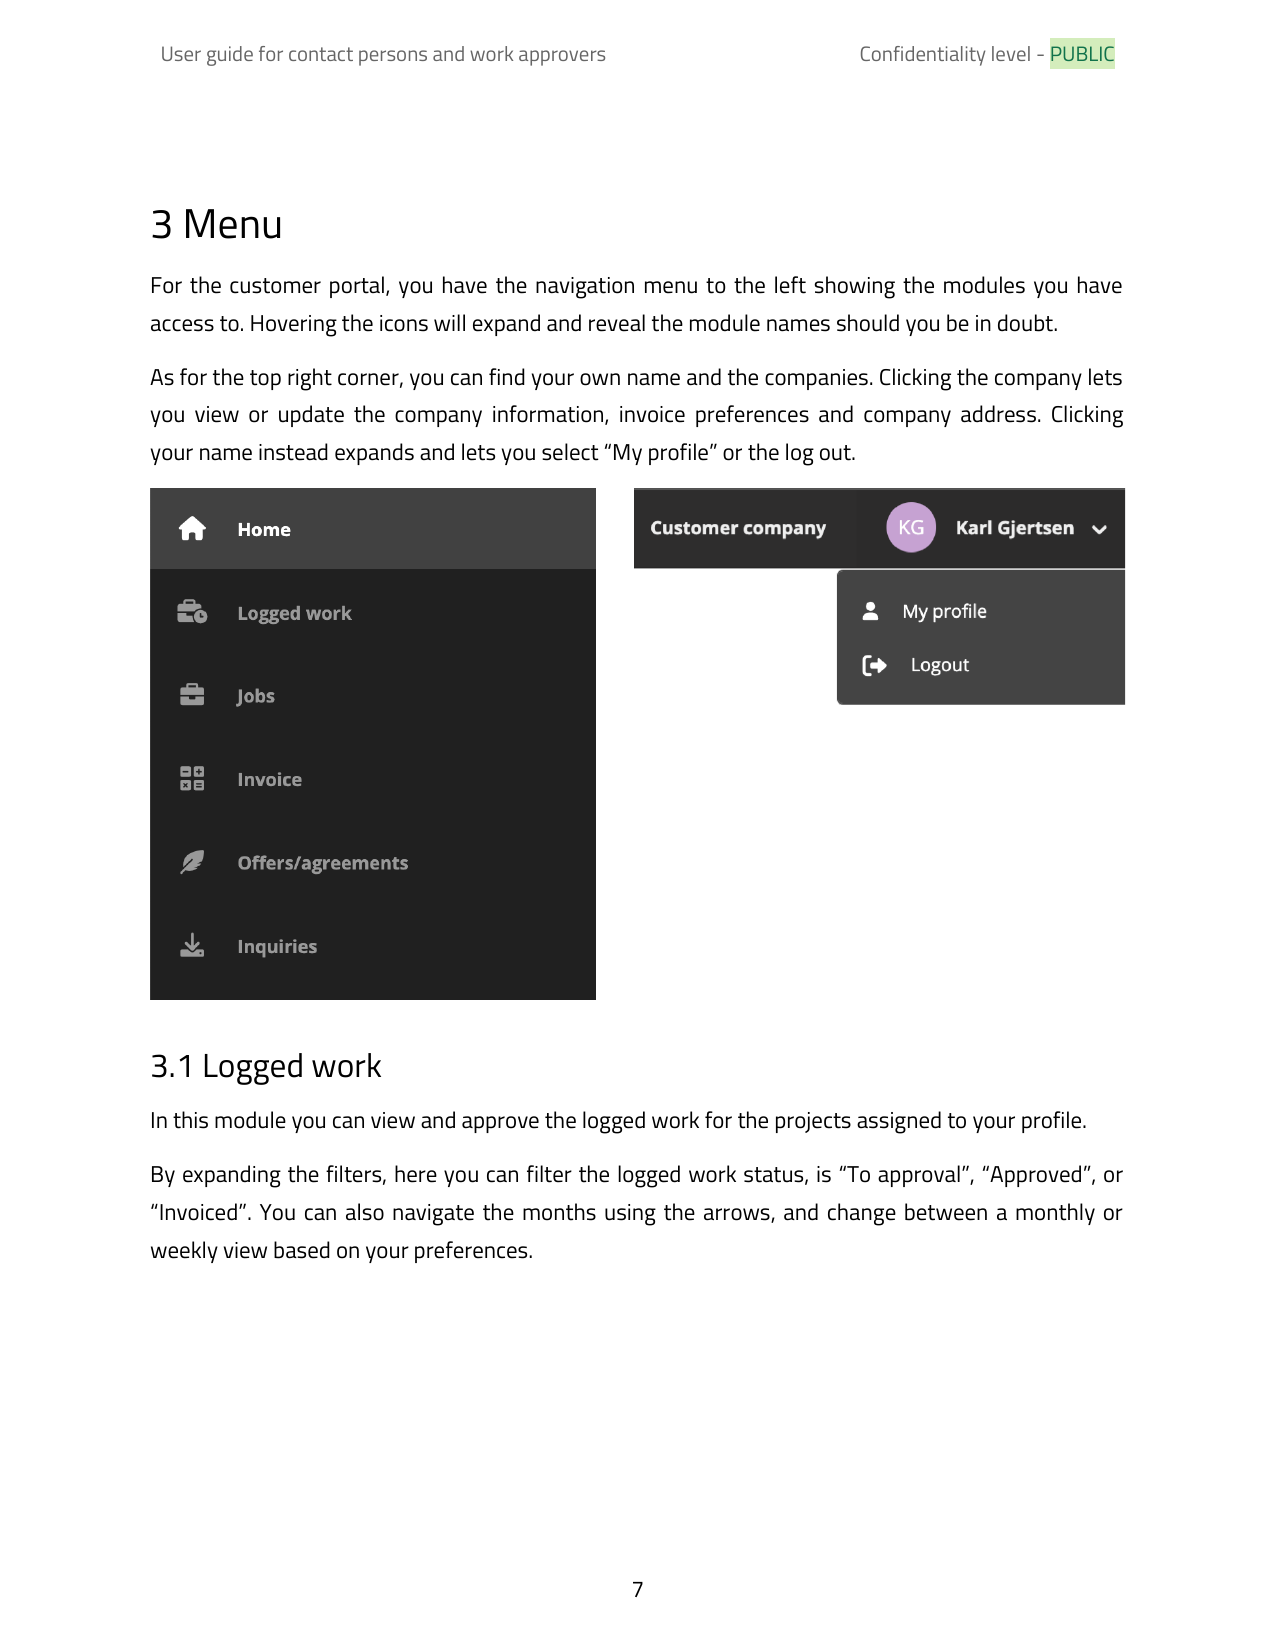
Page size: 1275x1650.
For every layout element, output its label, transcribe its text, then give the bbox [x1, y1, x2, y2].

subtitle 3 Menu [150, 192, 1125, 255]
subtitle 3.1 Logged work [150, 1039, 1125, 1090]
text As for the top right corner, you can find your own name and the companies. Clicking the company lets you view or update the company information, invoice preferences and company address. Clicking your name instead expands and lets you select “My profile” or the log out. [150, 359, 1125, 469]
text In this module you can view and approve the logged work for the projects assigned to your profile. [150, 1103, 1125, 1138]
text By expanding the filters, here you can filter the logged work status, is “To approval”, “Approved”, or “Invoiced”. You can also navigate the months using the arrows, and change between a monthly or weekly view based on your preferences. [150, 1157, 1125, 1267]
text For the customer portal, you have the navigation menu to the left showing the modules you have access to. Hovering the icons will expand and reveal the module names should you be in doubt. [150, 267, 1125, 340]
picture [150, 488, 1125, 1000]
